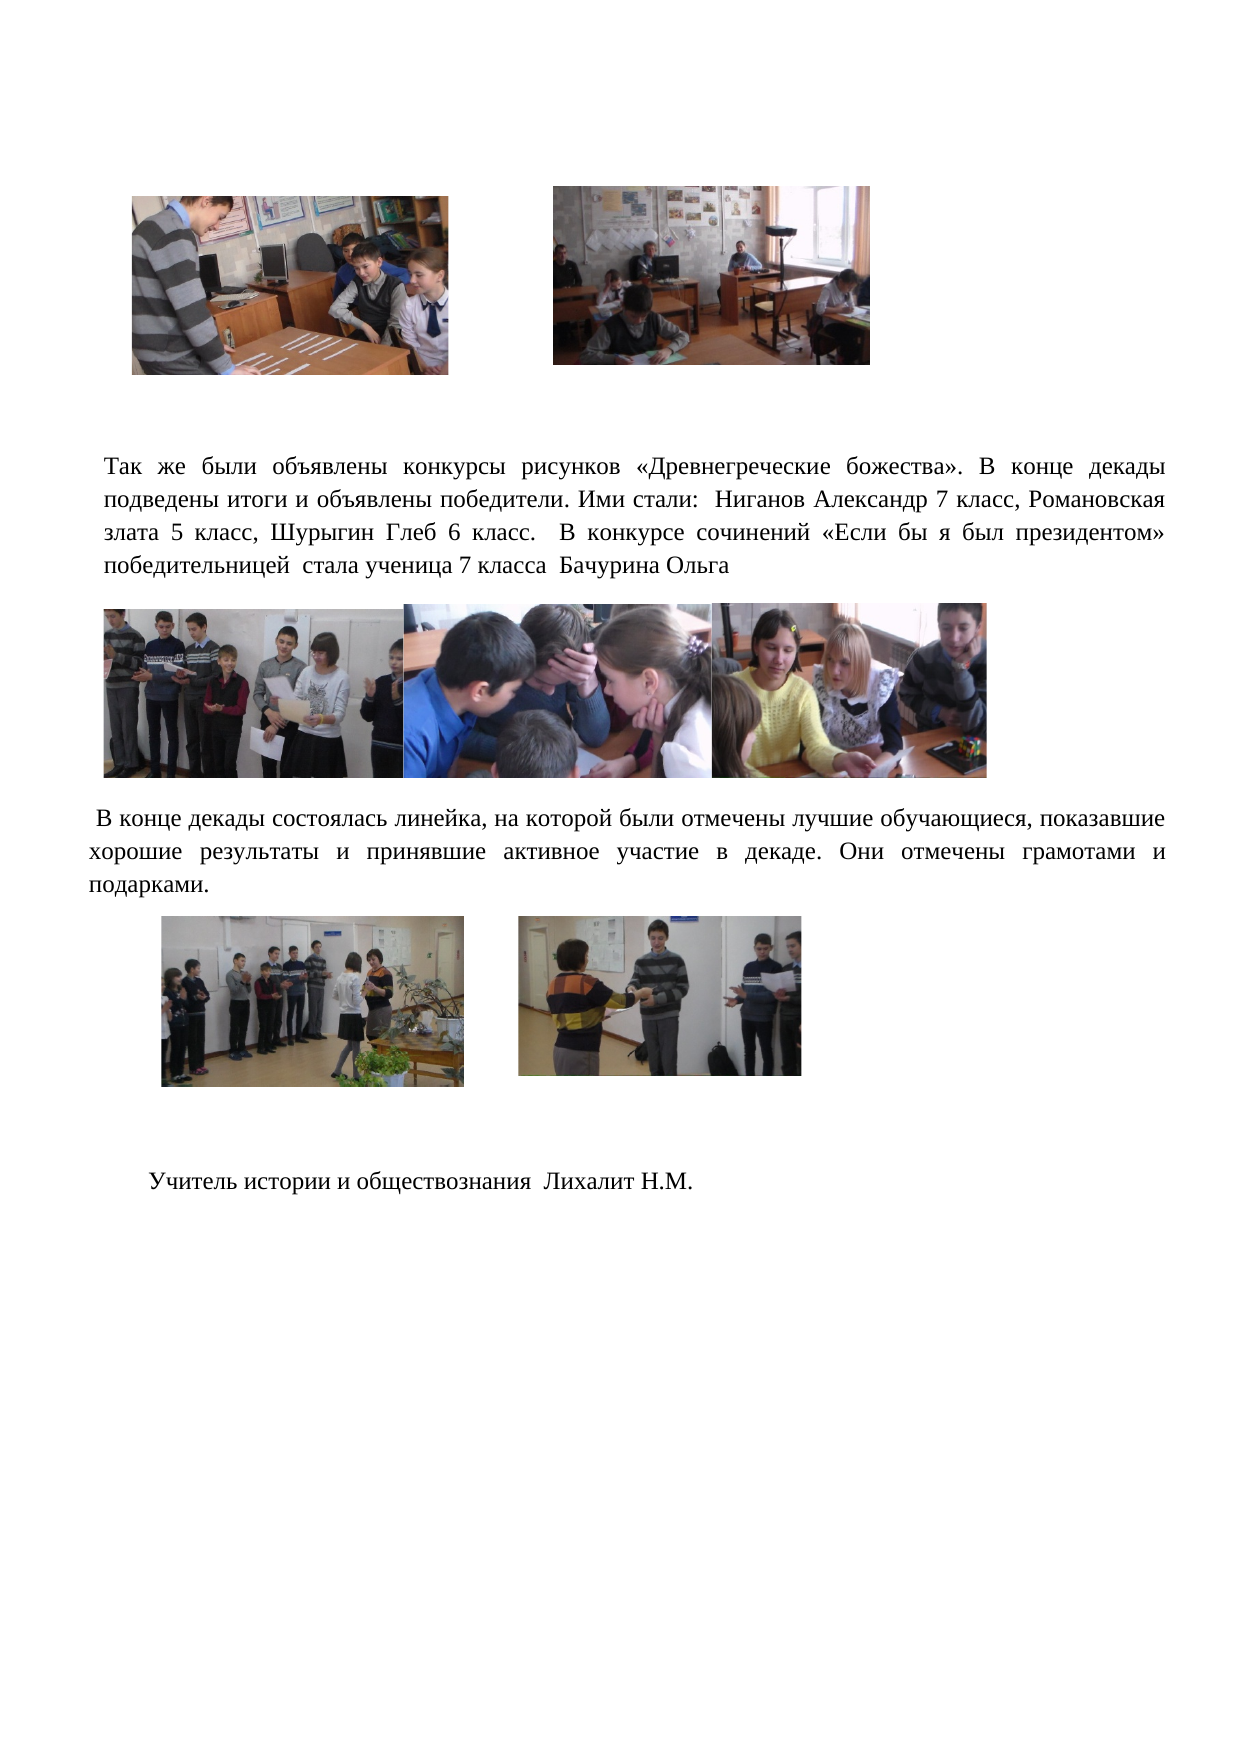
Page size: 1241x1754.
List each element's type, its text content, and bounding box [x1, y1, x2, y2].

picture [518, 916, 802, 1076]
text Так же были объявлены конкурсы рисунков «Древнегреческие божества». В конце декады подведены итоги и объявлены победители. Ими стали: Ниганов Александр 7 класс, Романовская злата 5 класс, Шурыгин Глеб 6 класс. В конкурсе сочинений «Если бы я был президентом» победительницей стала ученица 7 класса Бачурина Ольга [103, 451, 1167, 579]
list Учитель истории и обществознания Лихалит Н.М. [89, 1166, 1167, 1195]
picture [103, 603, 987, 778]
list В конце декады состоялась линейка, на которой были отмечены лучшие обучающиеся, показавшие хорошие результаты и принявшие активное участие в декаде. Они отмечены грамотами и подарками. [89, 803, 1167, 898]
picture [161, 916, 464, 1087]
picture [131, 196, 449, 375]
picture [553, 186, 870, 365]
